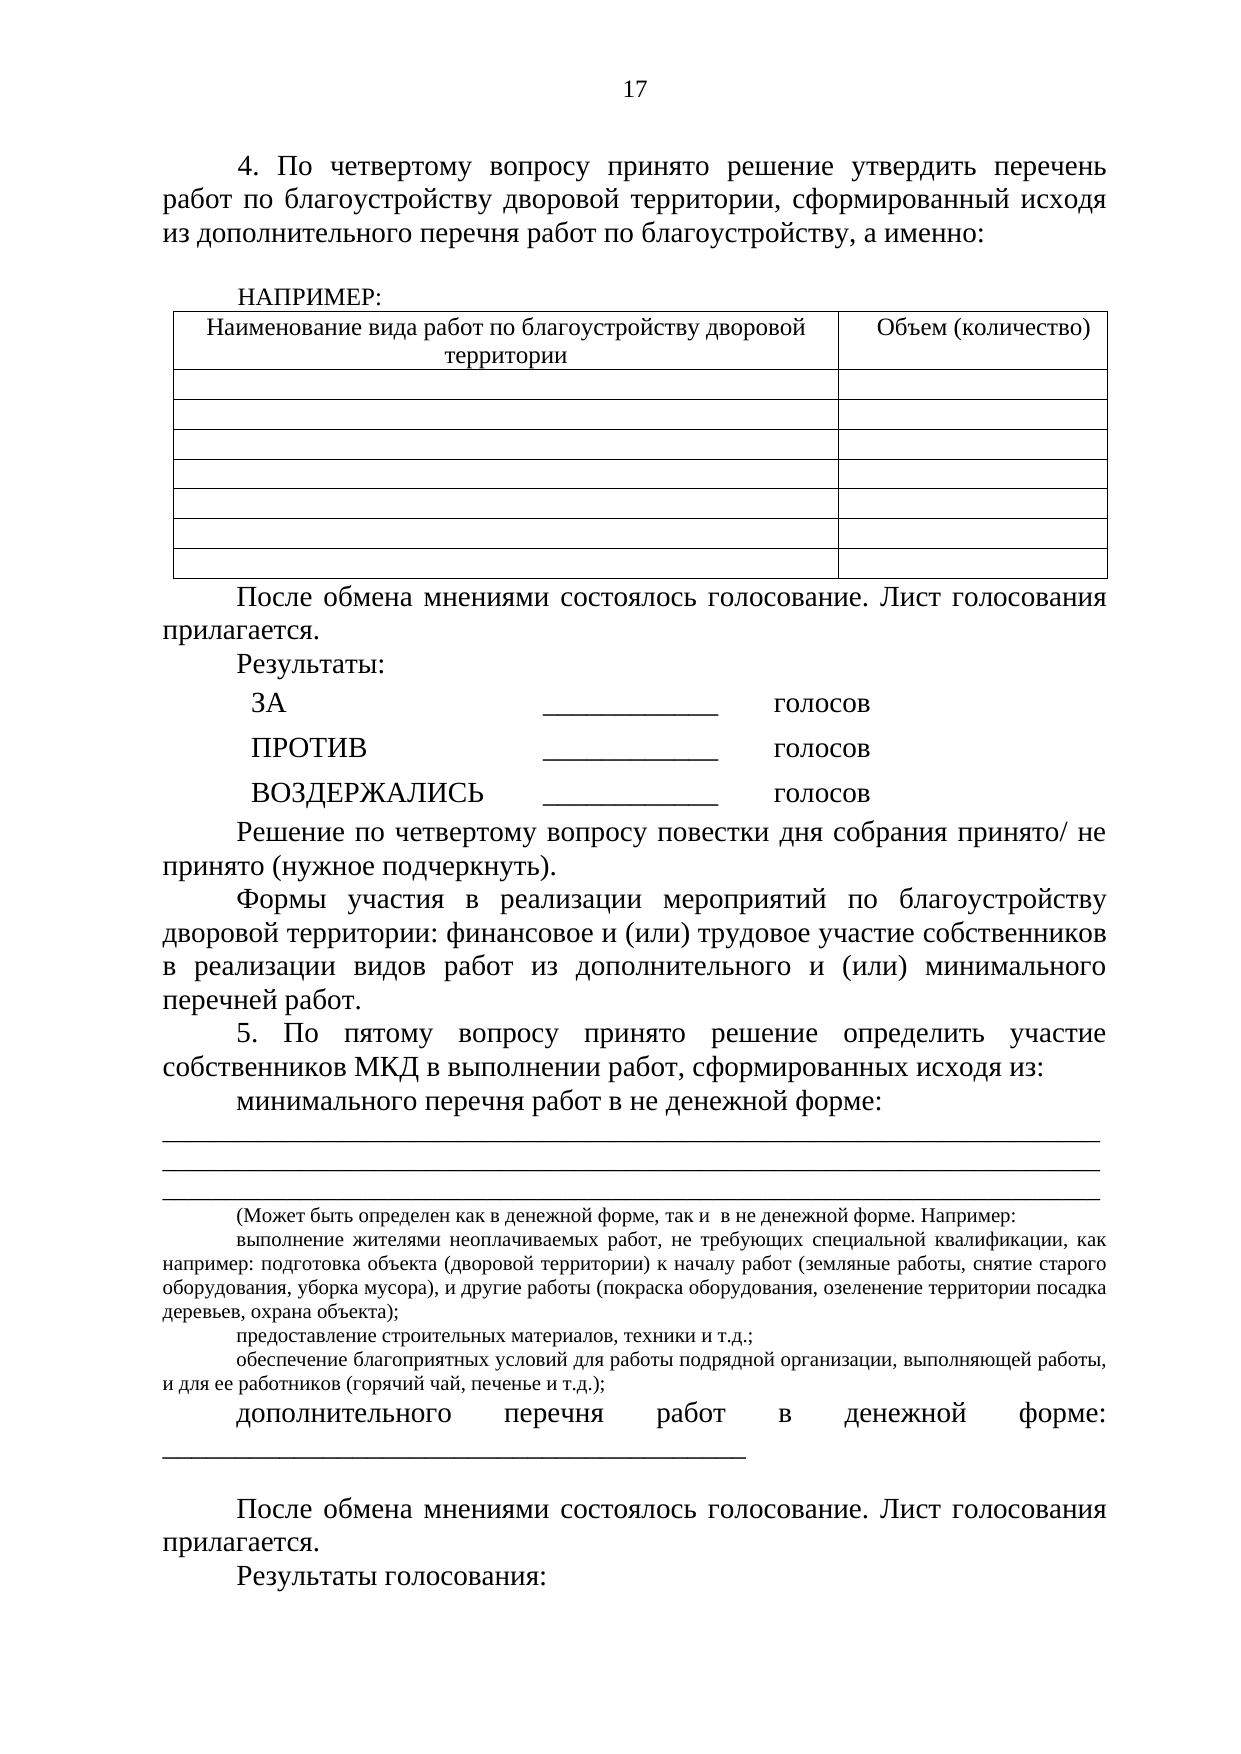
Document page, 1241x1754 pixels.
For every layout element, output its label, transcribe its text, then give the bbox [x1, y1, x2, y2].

text 5. По пятому вопросу принято решение определить участие собственников МКД в выполнении работ, сформированных исходя из: [162, 1016, 1107, 1083]
table_cell [174, 430, 838, 458]
table_cell [174, 489, 838, 518]
table_cell ____________ [537, 769, 768, 814]
table_cell [839, 460, 1107, 488]
table_cell [174, 400, 838, 429]
table_cell [839, 370, 1107, 399]
text _________________________________________________________________________________________________________________________________________________________________________________________________________________________________ [162, 1116, 1107, 1202]
table_cell [174, 549, 838, 578]
text Результаты голосования: [162, 1558, 1107, 1591]
text Результаты: [162, 646, 1107, 679]
table_header голосов [768, 679, 989, 724]
text дополнительного перечня работ в денежной форме: ________________________________________ [162, 1395, 1107, 1462]
text (Может быть определен как в денежной форме, так и в не денежной форме. Например: [162, 1202, 1107, 1227]
table_cell [839, 549, 1107, 578]
table_cell ВОЗДЕРЖАЛИСЬ [245, 769, 537, 814]
table_cell [839, 430, 1107, 458]
table_header ЗА [245, 679, 537, 724]
table_header Объем (количество) [839, 312, 1107, 369]
table_cell ПРОТИВ [245, 724, 537, 769]
table_cell [839, 400, 1107, 429]
text 4. По четвертому вопросу принято решение утвердить перечень работ по благоустройству дворовой территории, сформированный исходя из дополнительного перечня работ по благоустройству, а именно: [162, 148, 1107, 248]
text После обмена мнениями состоялось голосование. Лист голосования прилагается. [162, 1491, 1107, 1558]
table_cell [839, 489, 1107, 518]
table_cell [174, 460, 838, 488]
table_cell [174, 519, 838, 548]
text предоставление строительных материалов, техники и т.д.; [162, 1323, 1107, 1347]
table_header Наименование вида работ по благоустройству дворовой территории [174, 312, 838, 369]
table_header ____________ [537, 679, 768, 724]
text Формы участия в реализации мероприятий по благоустройству дворовой территории: финансовое и (или) трудовое участие собственников в реализации видов работ из дополнительного и (или) минимального перечней работ. [162, 881, 1107, 1016]
text НАПРИМЕР: [162, 282, 1107, 311]
table_cell голосов [768, 724, 989, 769]
text минимального перечня работ в не денежной форме: [162, 1083, 1107, 1116]
text После обмена мнениями состоялось голосование. Лист голосования прилагается. [162, 579, 1107, 646]
table_cell [839, 519, 1107, 548]
table_cell ____________ [537, 724, 768, 769]
text Решение по четвертому вопросу повестки дня собрания принято/ не принято (нужное подчеркнуть). [162, 814, 1107, 881]
text обеспечение благоприятных условий для работы подрядной организации, выполняющей работы, и для ее работников (горячий чай, печенье и т.д.); [162, 1347, 1107, 1395]
text выполнение жителями неоплачиваемых работ, не требующих специальной квалификации, как например: подготовка объекта (дворовой территории) к началу работ (земляные работы, снятие старого оборудования, уборка мусора), и другие работы (покраска оборудования, озеленение территории посадка деревьев, охрана объекта); [162, 1227, 1107, 1323]
table_cell [174, 370, 838, 399]
table_cell голосов [768, 769, 989, 814]
